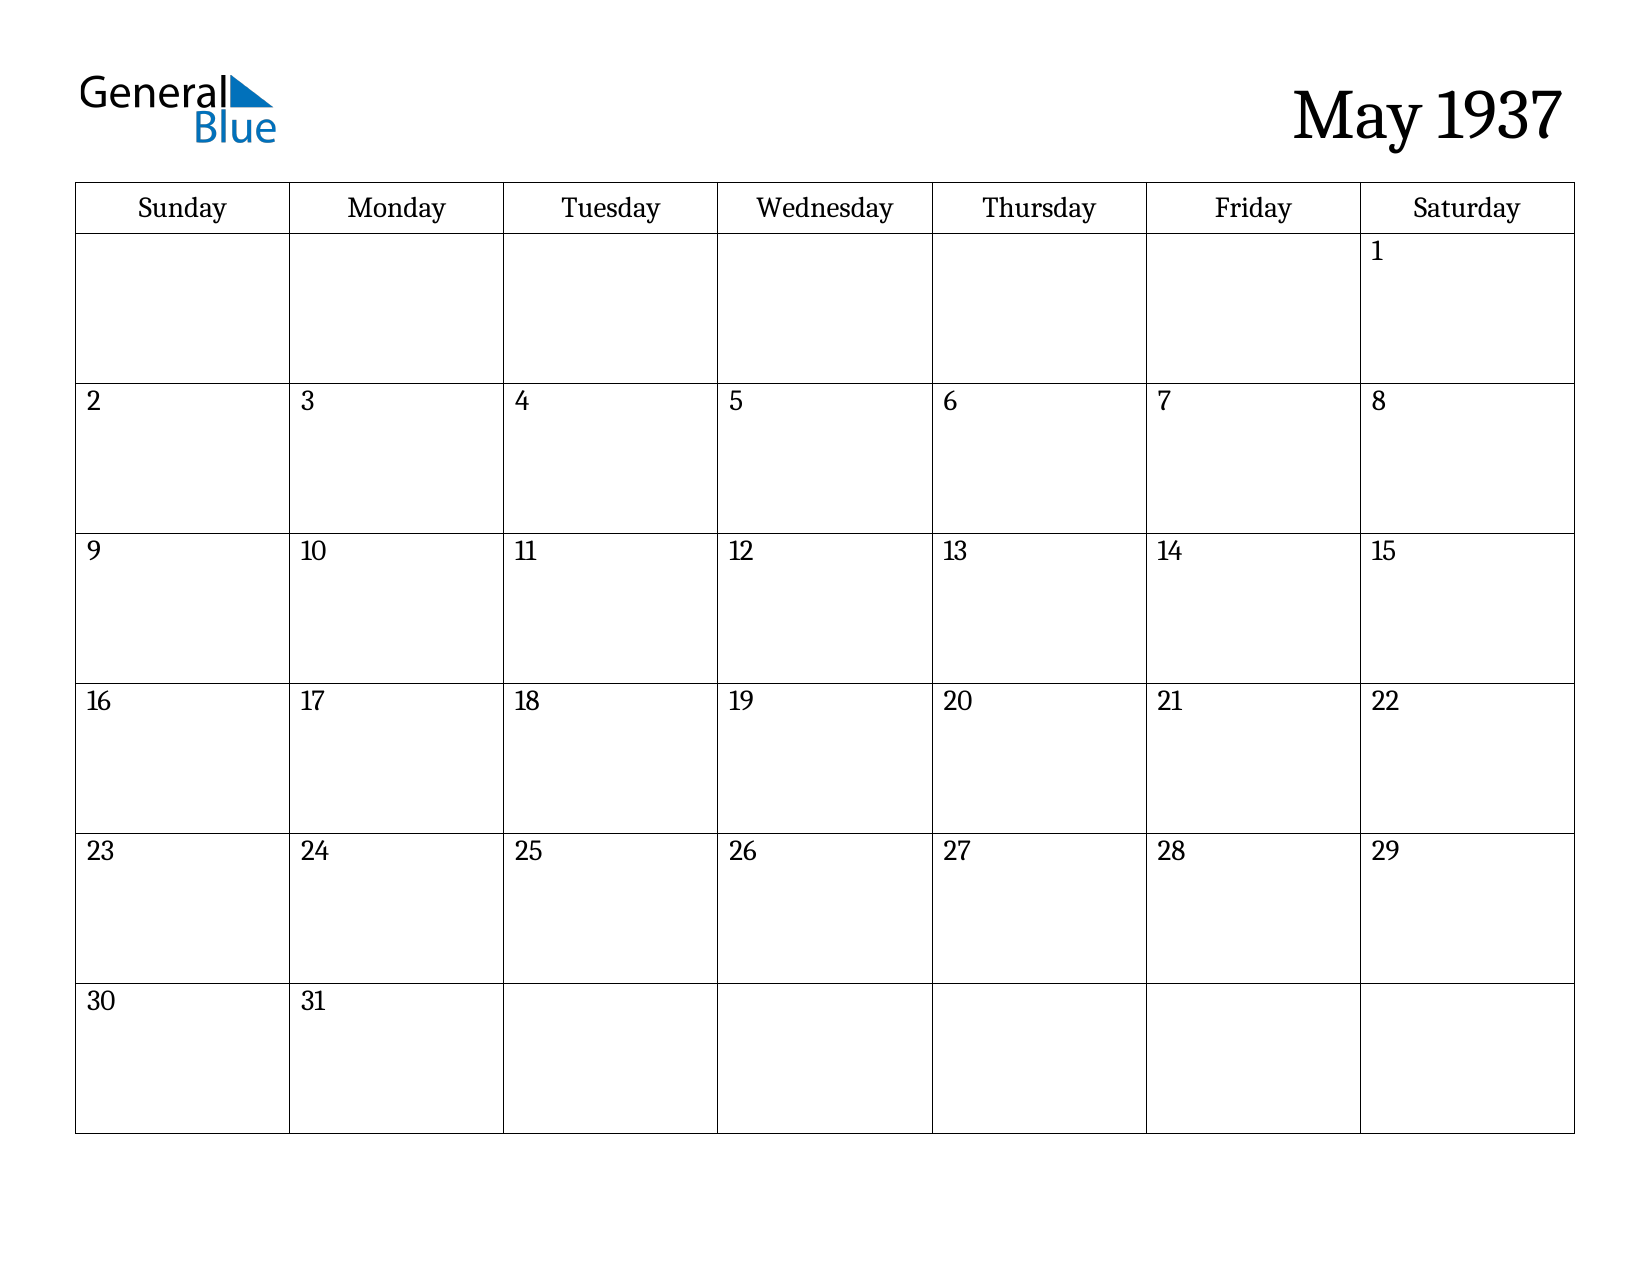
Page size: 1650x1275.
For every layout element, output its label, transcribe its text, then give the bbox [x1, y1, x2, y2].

table_cell [504, 417, 717, 533]
table_cell 4 [504, 384, 717, 417]
table_cell Sunday [76, 183, 289, 233]
table_cell 24 [290, 834, 503, 867]
table_cell 18 [504, 684, 717, 717]
table_cell [76, 417, 289, 533]
table_cell [1361, 567, 1574, 683]
table_cell [1361, 267, 1574, 383]
table_cell 17 [290, 684, 503, 717]
table_cell 15 [1361, 534, 1574, 567]
table_cell [76, 868, 289, 983]
table_cell [504, 234, 717, 267]
table_cell [290, 267, 503, 383]
table_cell [290, 1018, 503, 1133]
table_cell [1147, 717, 1360, 833]
table_cell [1361, 417, 1574, 533]
table_cell 23 [76, 834, 289, 867]
table_cell [933, 567, 1146, 683]
table_cell 16 [76, 684, 289, 717]
table_cell [76, 717, 289, 833]
table_cell [718, 984, 932, 1017]
table_cell [1147, 417, 1360, 533]
table_cell 7 [1147, 384, 1360, 417]
table_cell 22 [1361, 684, 1574, 717]
table_cell 10 [290, 534, 503, 567]
table_cell 30 [76, 984, 289, 1017]
table_cell 19 [718, 684, 932, 717]
table_cell [1147, 267, 1360, 383]
table_cell Saturday [1361, 183, 1574, 233]
table_cell [76, 567, 289, 683]
table_cell [504, 267, 717, 383]
table_cell 1 [1361, 234, 1574, 267]
table_cell [76, 234, 289, 267]
table_cell 14 [1147, 534, 1360, 567]
table_cell 31 [290, 984, 503, 1017]
table_cell [290, 717, 503, 833]
table_cell [1361, 717, 1574, 833]
table_cell 28 [1147, 834, 1360, 867]
table_cell [1147, 868, 1360, 983]
table_cell 2 [76, 384, 289, 417]
table_cell [933, 717, 1146, 833]
table_cell 3 [290, 384, 503, 417]
table_cell [933, 417, 1146, 533]
table_cell 29 [1361, 834, 1574, 867]
table_cell [504, 567, 717, 683]
table_cell 5 [718, 384, 932, 417]
table_cell 27 [933, 834, 1146, 867]
table_cell [933, 984, 1146, 1017]
table_cell [504, 1018, 717, 1133]
table_cell 9 [76, 534, 289, 567]
table_cell Monday [290, 183, 503, 233]
table_cell 25 [504, 834, 717, 867]
table_cell 20 [933, 684, 1146, 717]
table_cell [1361, 868, 1574, 983]
table_cell 13 [933, 534, 1146, 567]
table_cell [290, 567, 503, 683]
table_cell [718, 267, 932, 383]
table_cell 8 [1361, 384, 1574, 417]
table_cell [76, 1018, 289, 1133]
table_cell Thursday [933, 183, 1146, 233]
table_cell [718, 234, 932, 267]
table_cell [1147, 1018, 1360, 1133]
table_cell [504, 984, 717, 1017]
table_cell Friday [1147, 183, 1360, 233]
table_cell [718, 1018, 932, 1133]
table_cell [504, 717, 717, 833]
table_cell [1147, 234, 1360, 267]
table_cell [1147, 984, 1360, 1017]
table_header May 1937 [504, 75, 1574, 182]
table_cell [718, 868, 932, 983]
table_cell 12 [718, 534, 932, 567]
table_cell [76, 267, 289, 383]
table_cell [718, 567, 932, 683]
table_cell [1361, 1018, 1574, 1133]
table_cell 26 [718, 834, 932, 867]
table_cell 21 [1147, 684, 1360, 717]
table_cell 6 [933, 384, 1146, 417]
picture [80, 75, 276, 143]
table_cell 11 [504, 534, 717, 567]
table_cell [933, 267, 1146, 383]
table_cell [718, 717, 932, 833]
table_cell Tuesday [504, 183, 717, 233]
table_cell [718, 417, 932, 533]
table_cell [290, 234, 503, 267]
table_cell [1147, 567, 1360, 683]
table_cell Wednesday [718, 183, 932, 233]
table_cell [933, 234, 1146, 267]
table_cell [290, 417, 503, 533]
table_cell [933, 868, 1146, 983]
table_cell [933, 1018, 1146, 1133]
table_cell [504, 868, 717, 983]
table_cell [290, 868, 503, 983]
table_header [76, 75, 503, 182]
table_cell [1361, 984, 1574, 1017]
